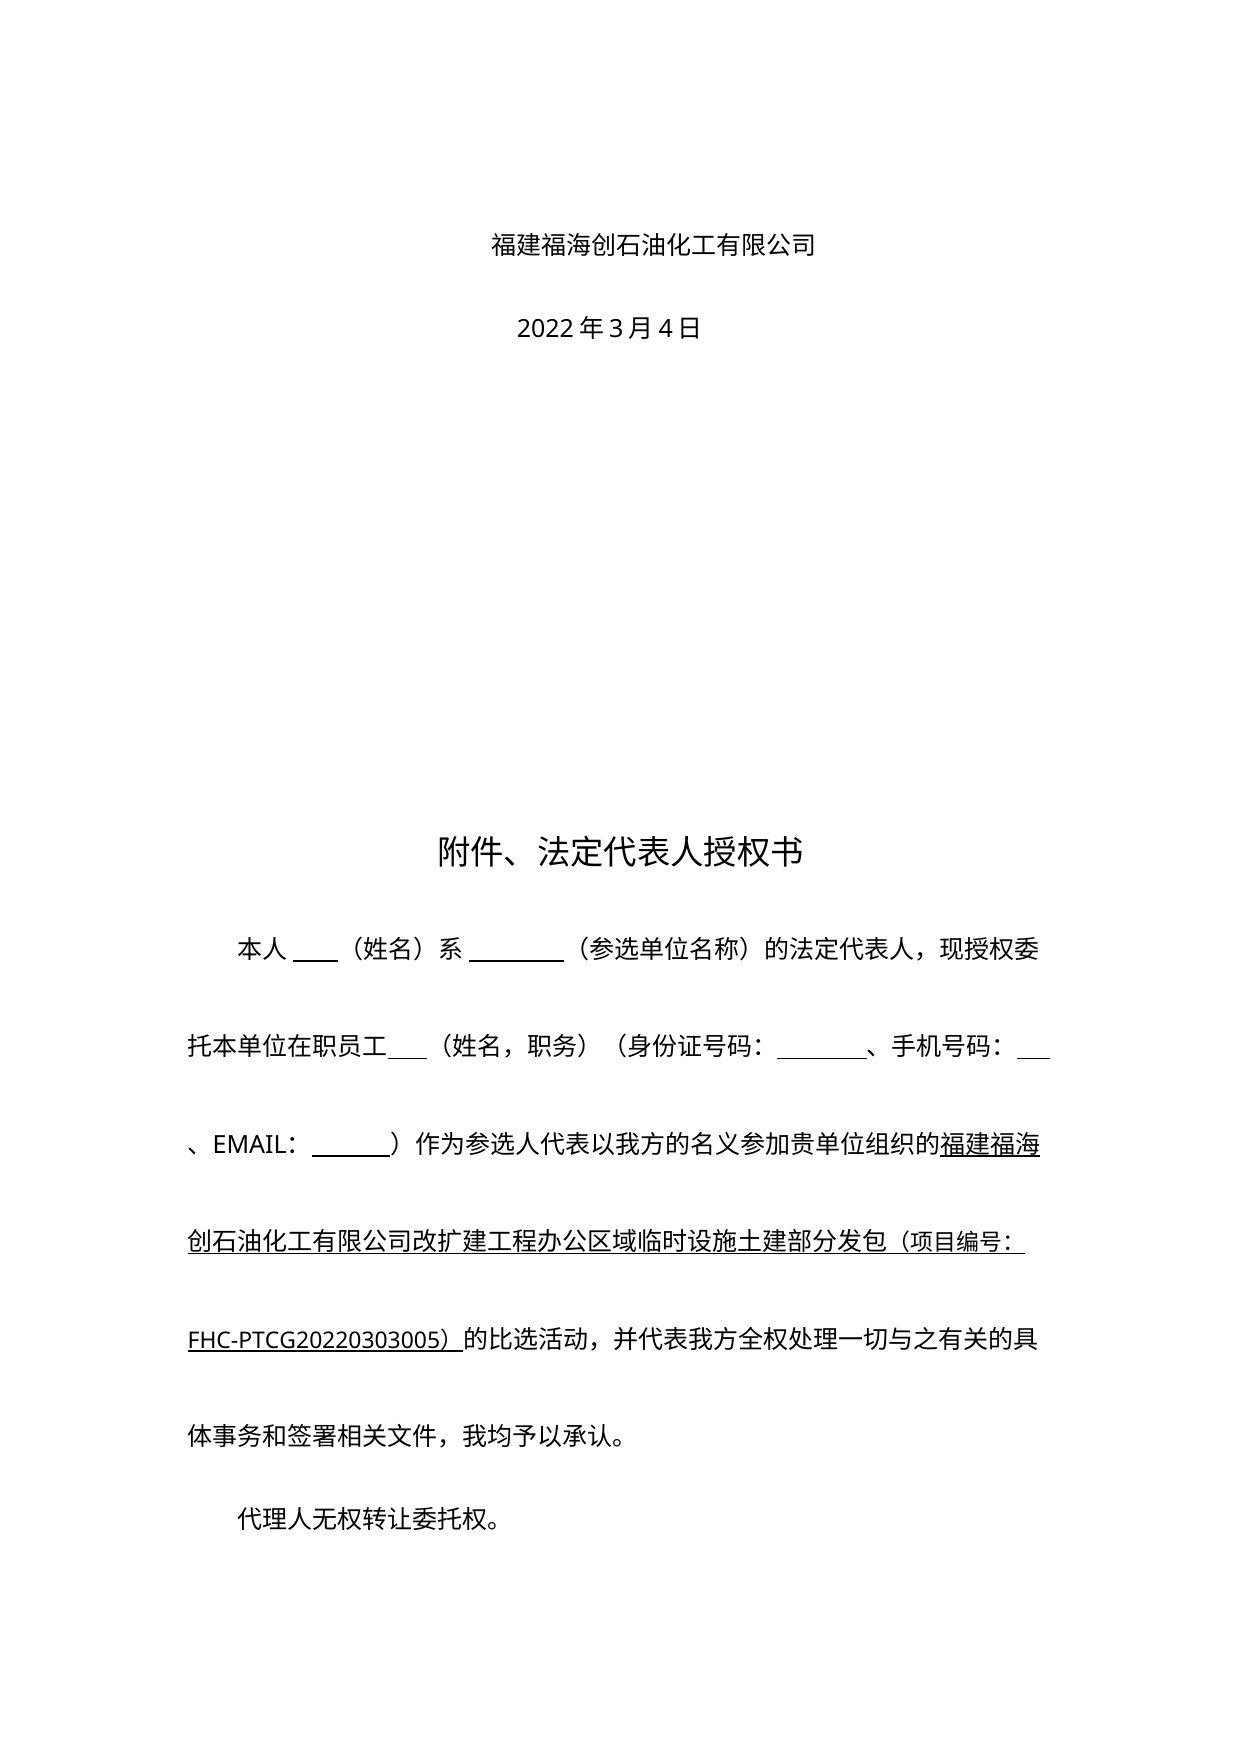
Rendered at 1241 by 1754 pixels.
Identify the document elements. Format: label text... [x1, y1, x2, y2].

text 附件、法定代表人授权书 [187, 817, 1053, 882]
text 2022年3月4日 [187, 294, 1053, 359]
text 福建福海创石油化工有限公司 [187, 211, 1053, 276]
text 本人 （姓名）系 （参选单位名称）的法定代表人，现授权委托本单位在职员工 （姓名，职务）（身份证号码： 、手机号码： 、EMAIL： ）作为参选人代表以我方的名义参加贵单位组织的福建福海创石油化工有限公司改扩建工程办公区域临时设施土建部分发包（项目编号：FHC-PTCG20220303005）的比选活动，并代表我方全权处理一切与之有关的具体事务和签署相关文件，我均予以承认。 [187, 915, 1053, 1467]
text 代理人无权转让委托权。 [187, 1485, 1053, 1550]
